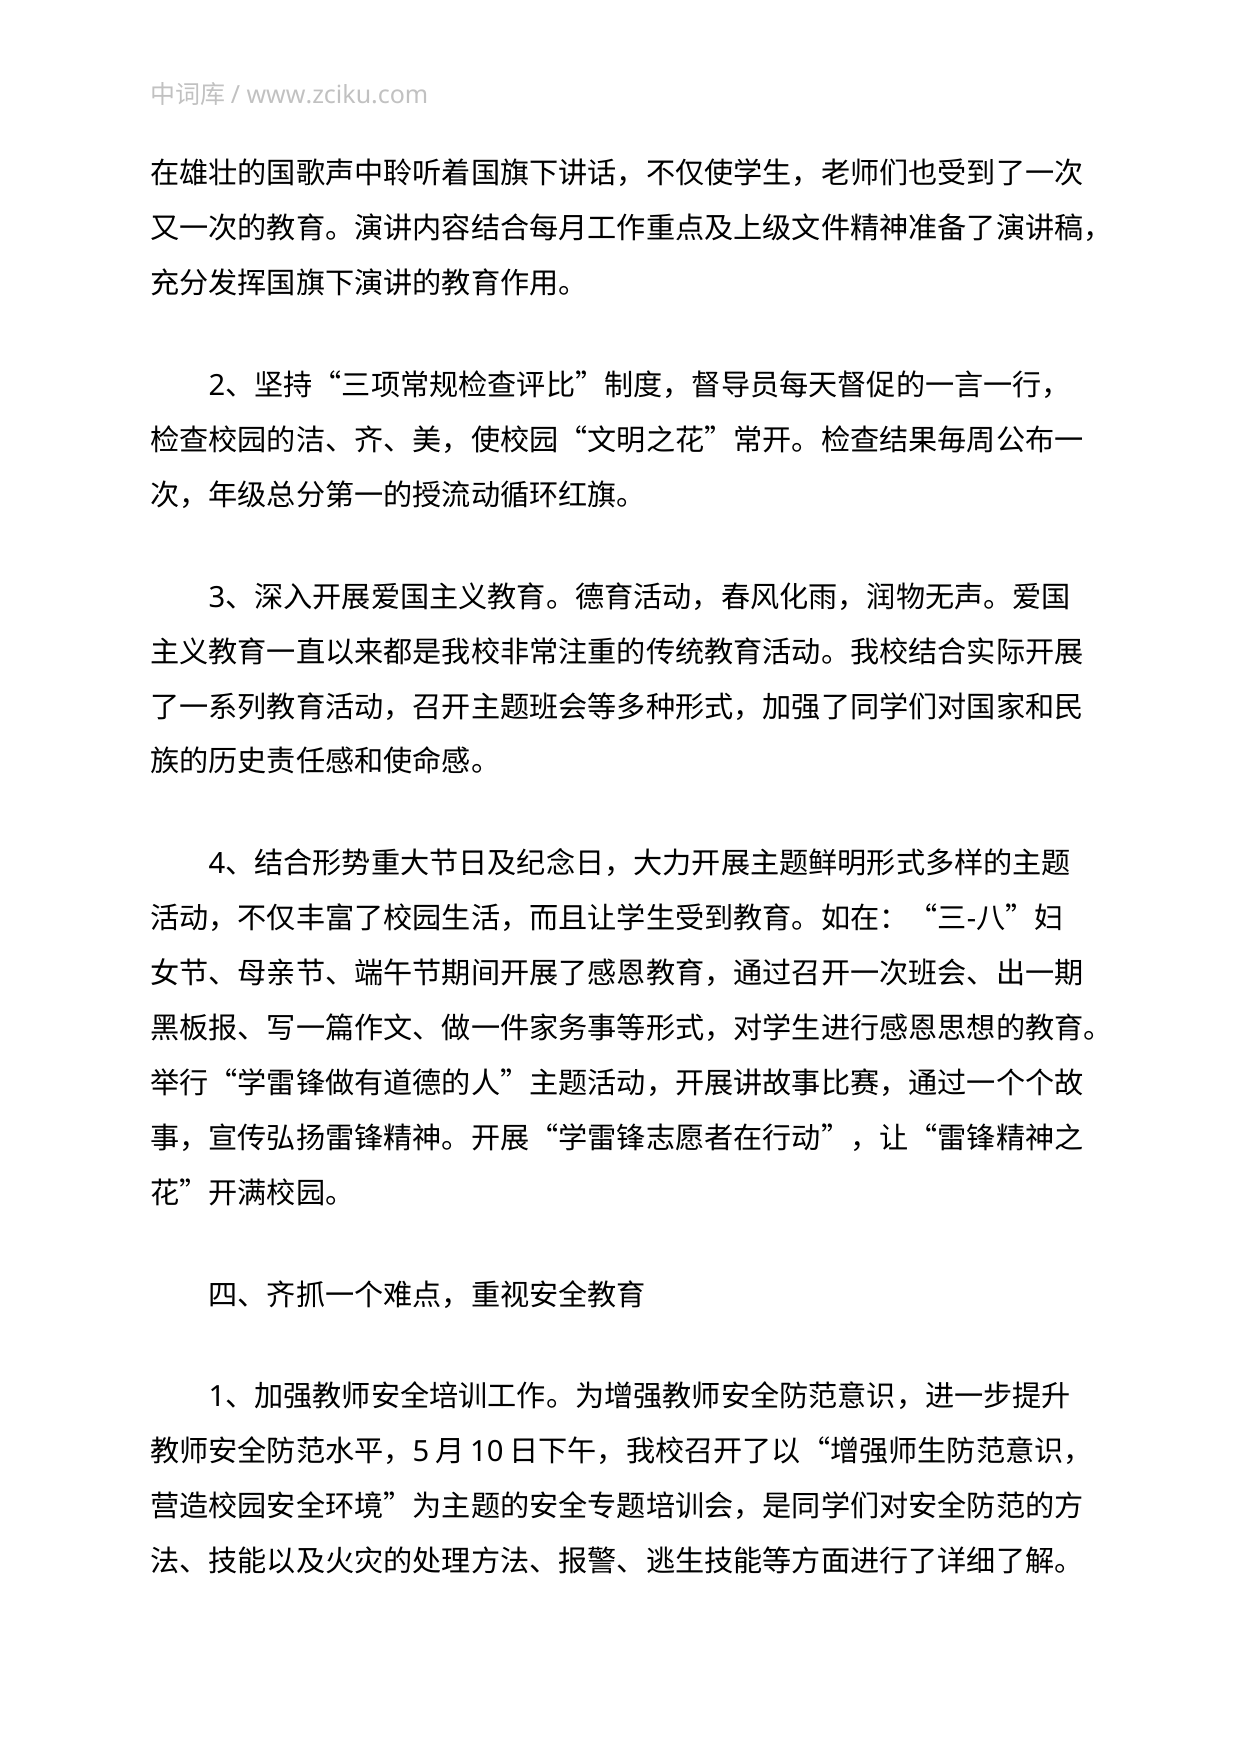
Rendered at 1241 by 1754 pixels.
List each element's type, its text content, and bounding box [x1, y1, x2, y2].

text 3、深入开展爱国主义教育。德育活动，春风化雨，润物无声。爱国主义教育一直以来都是我校非常注重的传统教育活动。我校结合实际开展了一系列教育活动，召开主题班会等多种形式，加强了同学们对国家和民族的历史责任感和使命感。 [150, 573, 1090, 780]
text 4、结合形势重大节日及纪念日，大力开展主题鲜明形式多样的主题活动，不仅丰富了校园生活，而且让学生受到教育。如在：“三-八”妇女节、母亲节、端午节期间开展了感恩教育，通过召开一次班会、出一期黑板报、写一篇作文、做一件家务事等形式，对学生进行感恩思想的教育。举行“学雷锋做有道德的人”主题活动，开展讲故事比赛，通过一个个故事，宣传弘扬雷锋精神。开展“学雷锋志愿者在行动”，让“雷锋精神之花”开满校园。 [150, 840, 1090, 1212]
text 2、坚持“三项常规检查评比”制度，督导员每天督促的一言一行，检查校园的洁、齐、美，使校园“文明之花”常开。检查结果毎周公布一次，年级总分第一的授流动循环红旗。 [150, 362, 1090, 514]
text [150, 150, 1090, 302]
text 四、齐抓一个难点，重视安全教育 [150, 1271, 1090, 1313]
text 1、加强教师安全培训工作。为增强教师安全防范意识，进一步提升教师安全防范水平，5月10日下午，我校召开了以“增强师生防范意识，营造校园安全环境”为主题的安全专题培训会，是同学们对安全防范的方法、技能以及火灾的处理方法、报警、逃生技能等方面进行了详细了解。 [150, 1373, 1090, 1580]
